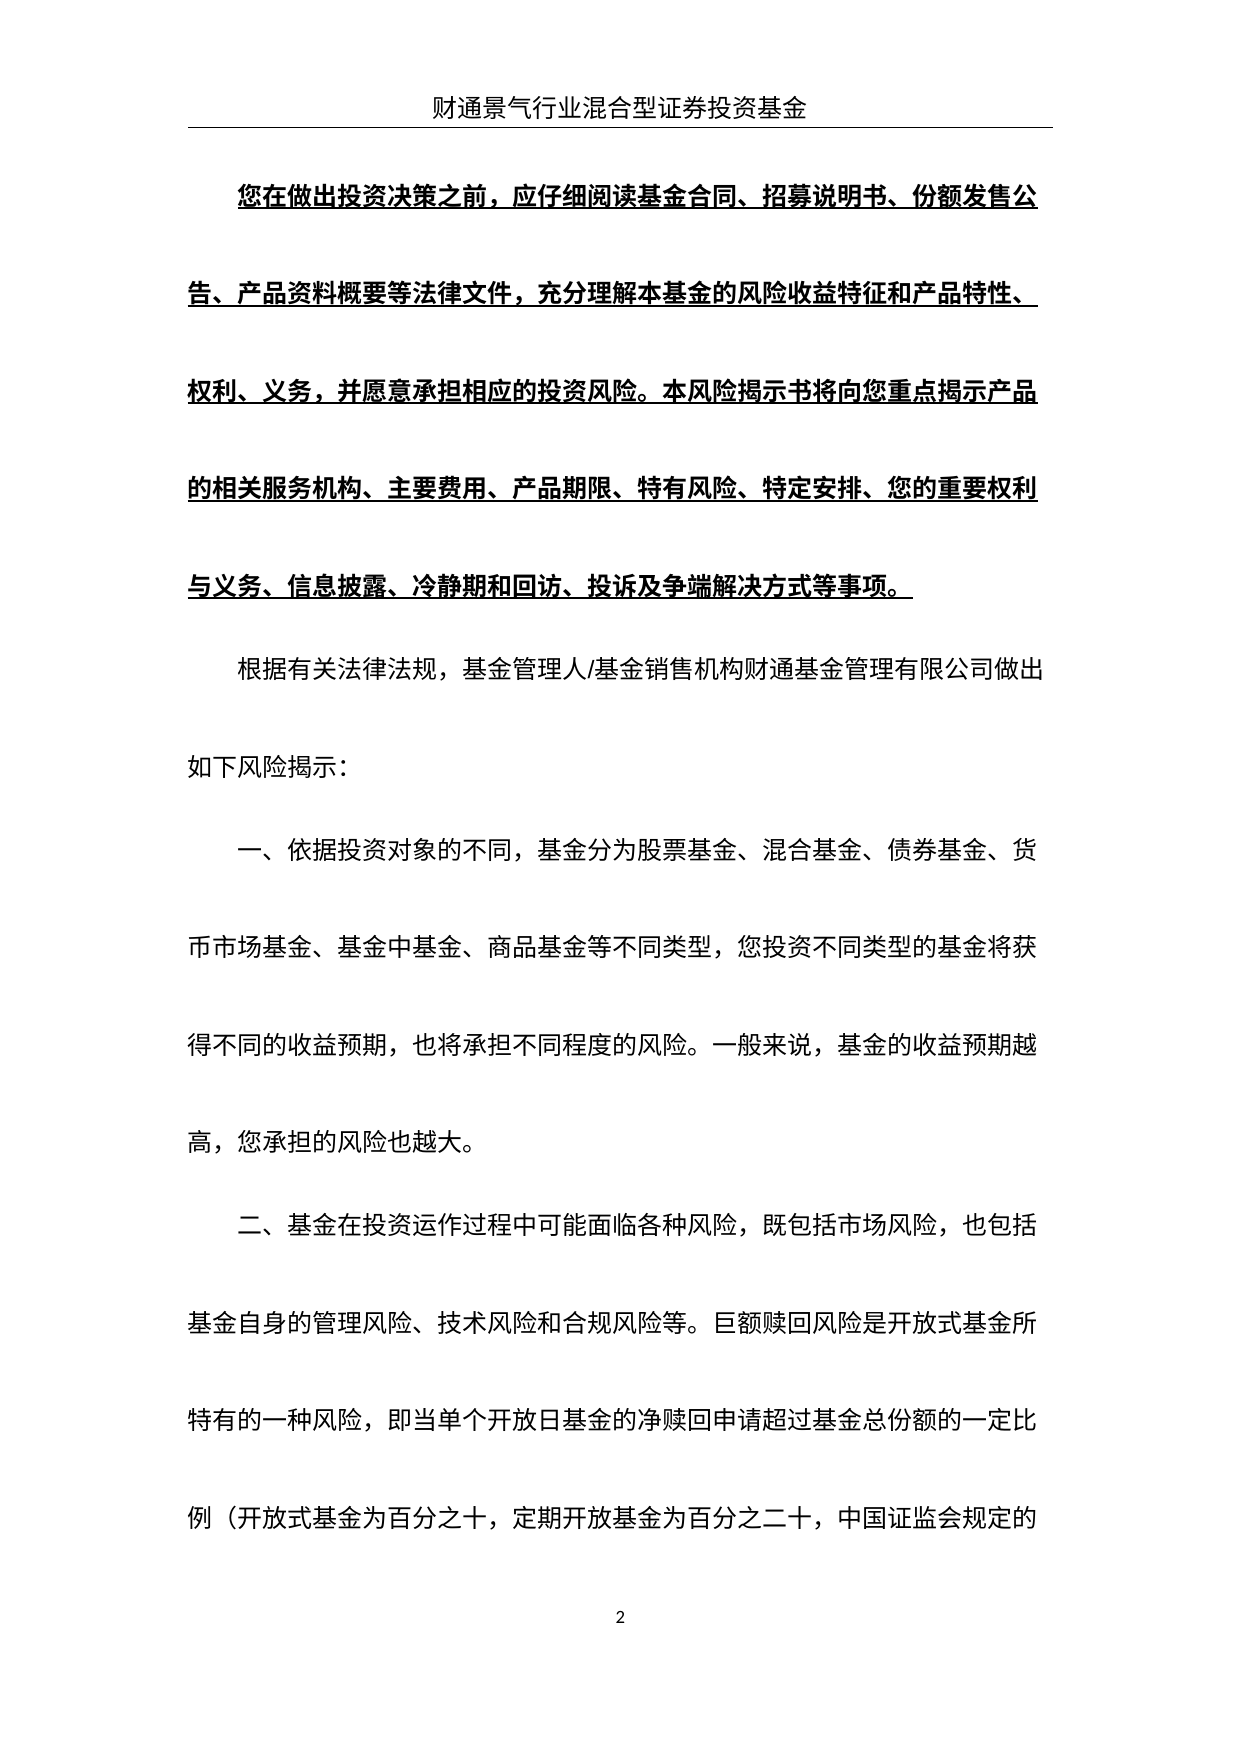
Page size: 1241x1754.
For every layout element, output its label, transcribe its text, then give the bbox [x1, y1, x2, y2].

text 根据有关法律法规，基金管理人/基金销售机构财通基金管理有限公司做出如下风险揭示： [187, 635, 1053, 798]
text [187, 1191, 1053, 1549]
text 您在做出投资决策之前，应仔细阅读基金合同、招募说明书、份额发售公告、产品资料概要等法律文件，充分理解本基金的风险收益特征和产品特性、权利、义务，并愿意承担相应的投资风险。本风险揭示书将向您重点揭示产品的相关服务机构、主要费用、产品期限、特有风险、特定安排、您的重要权利与义务、信息披露、冷静期和回访、投诉及争端解决方式等事项。 [187, 162, 1053, 617]
text 一、依据投资对象的不同，基金分为股票基金、混合基金、债券基金、货币市场基金、基金中基金、商品基金等不同类型，您投资不同类型的基金将获得不同的收益预期，也将承担不同程度的风险。一般来说，基金的收益预期越高，您承担的风险也越大。 [187, 816, 1053, 1173]
